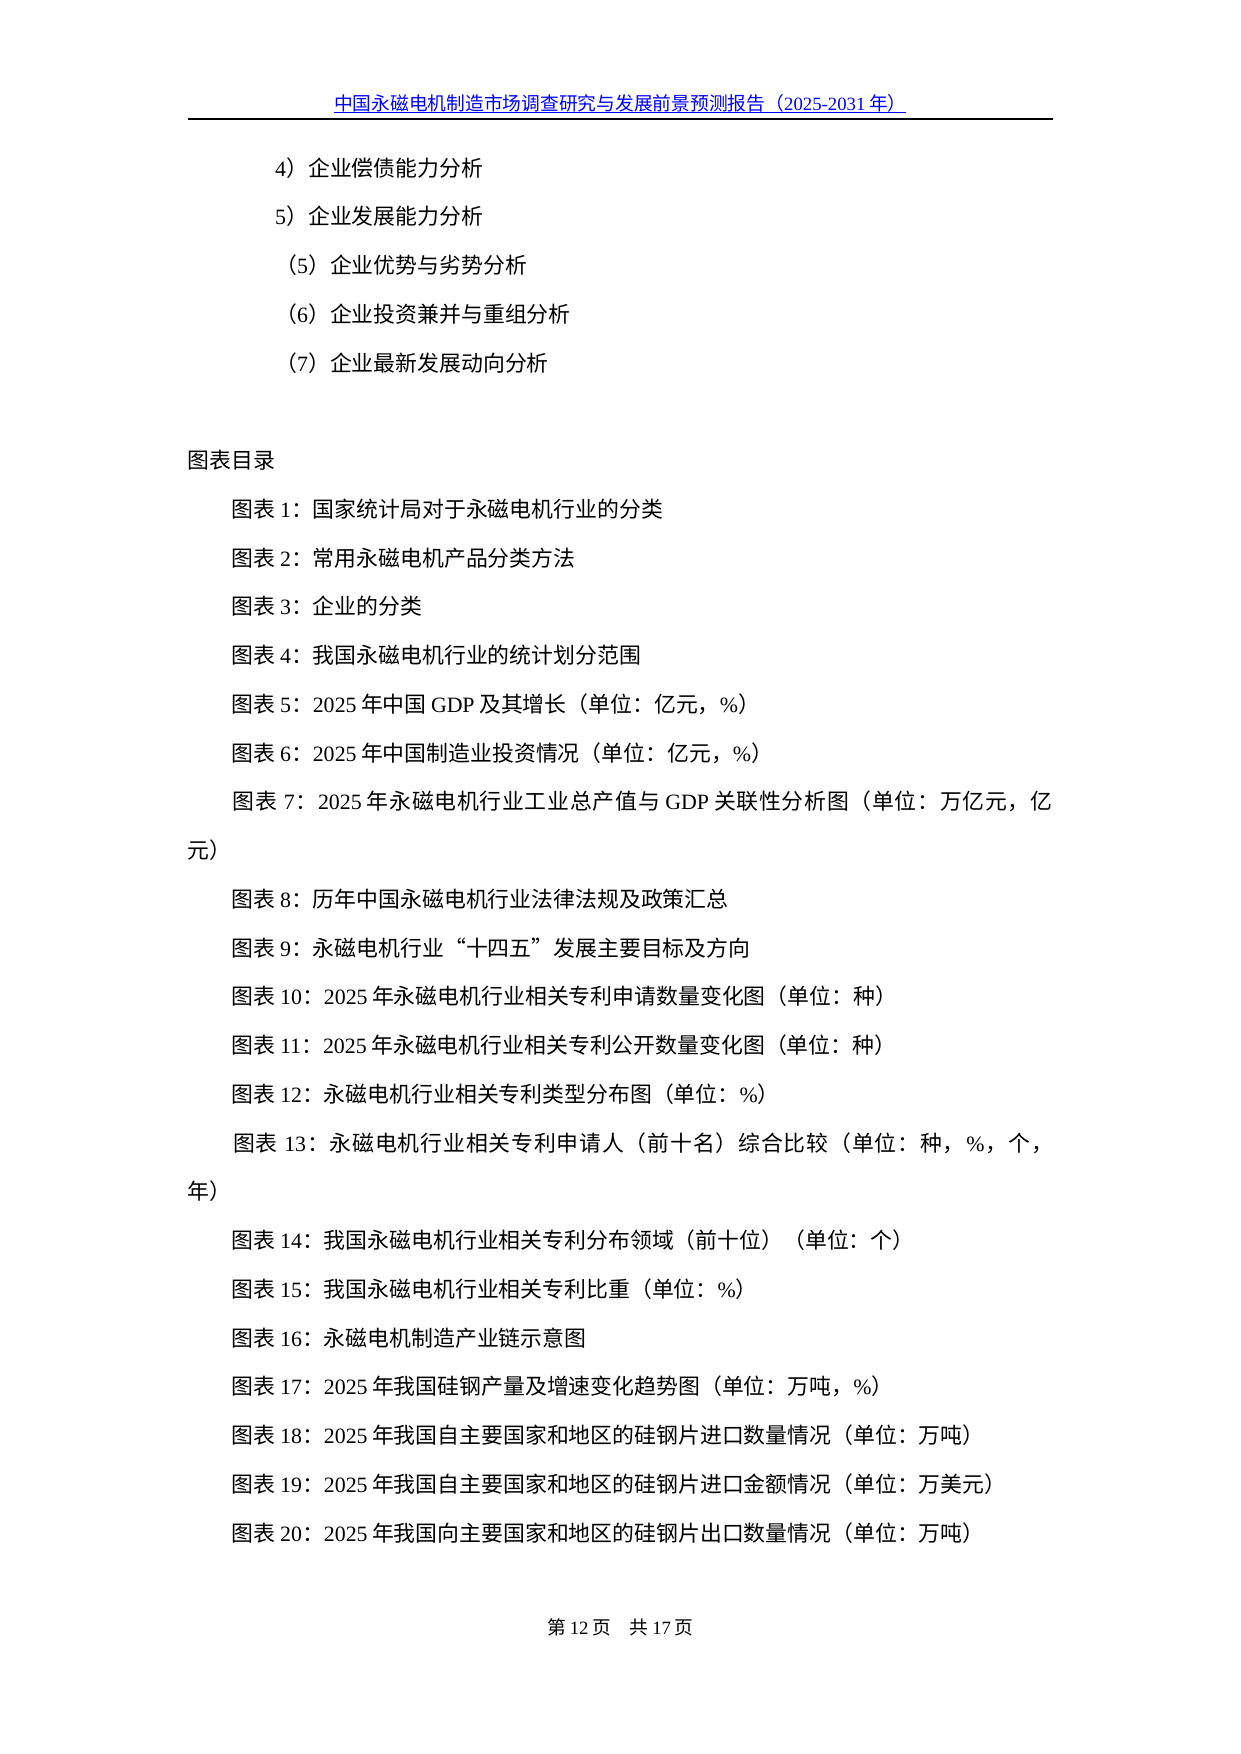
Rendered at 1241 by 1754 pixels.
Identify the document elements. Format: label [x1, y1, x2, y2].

text [187, 150, 1053, 1548]
